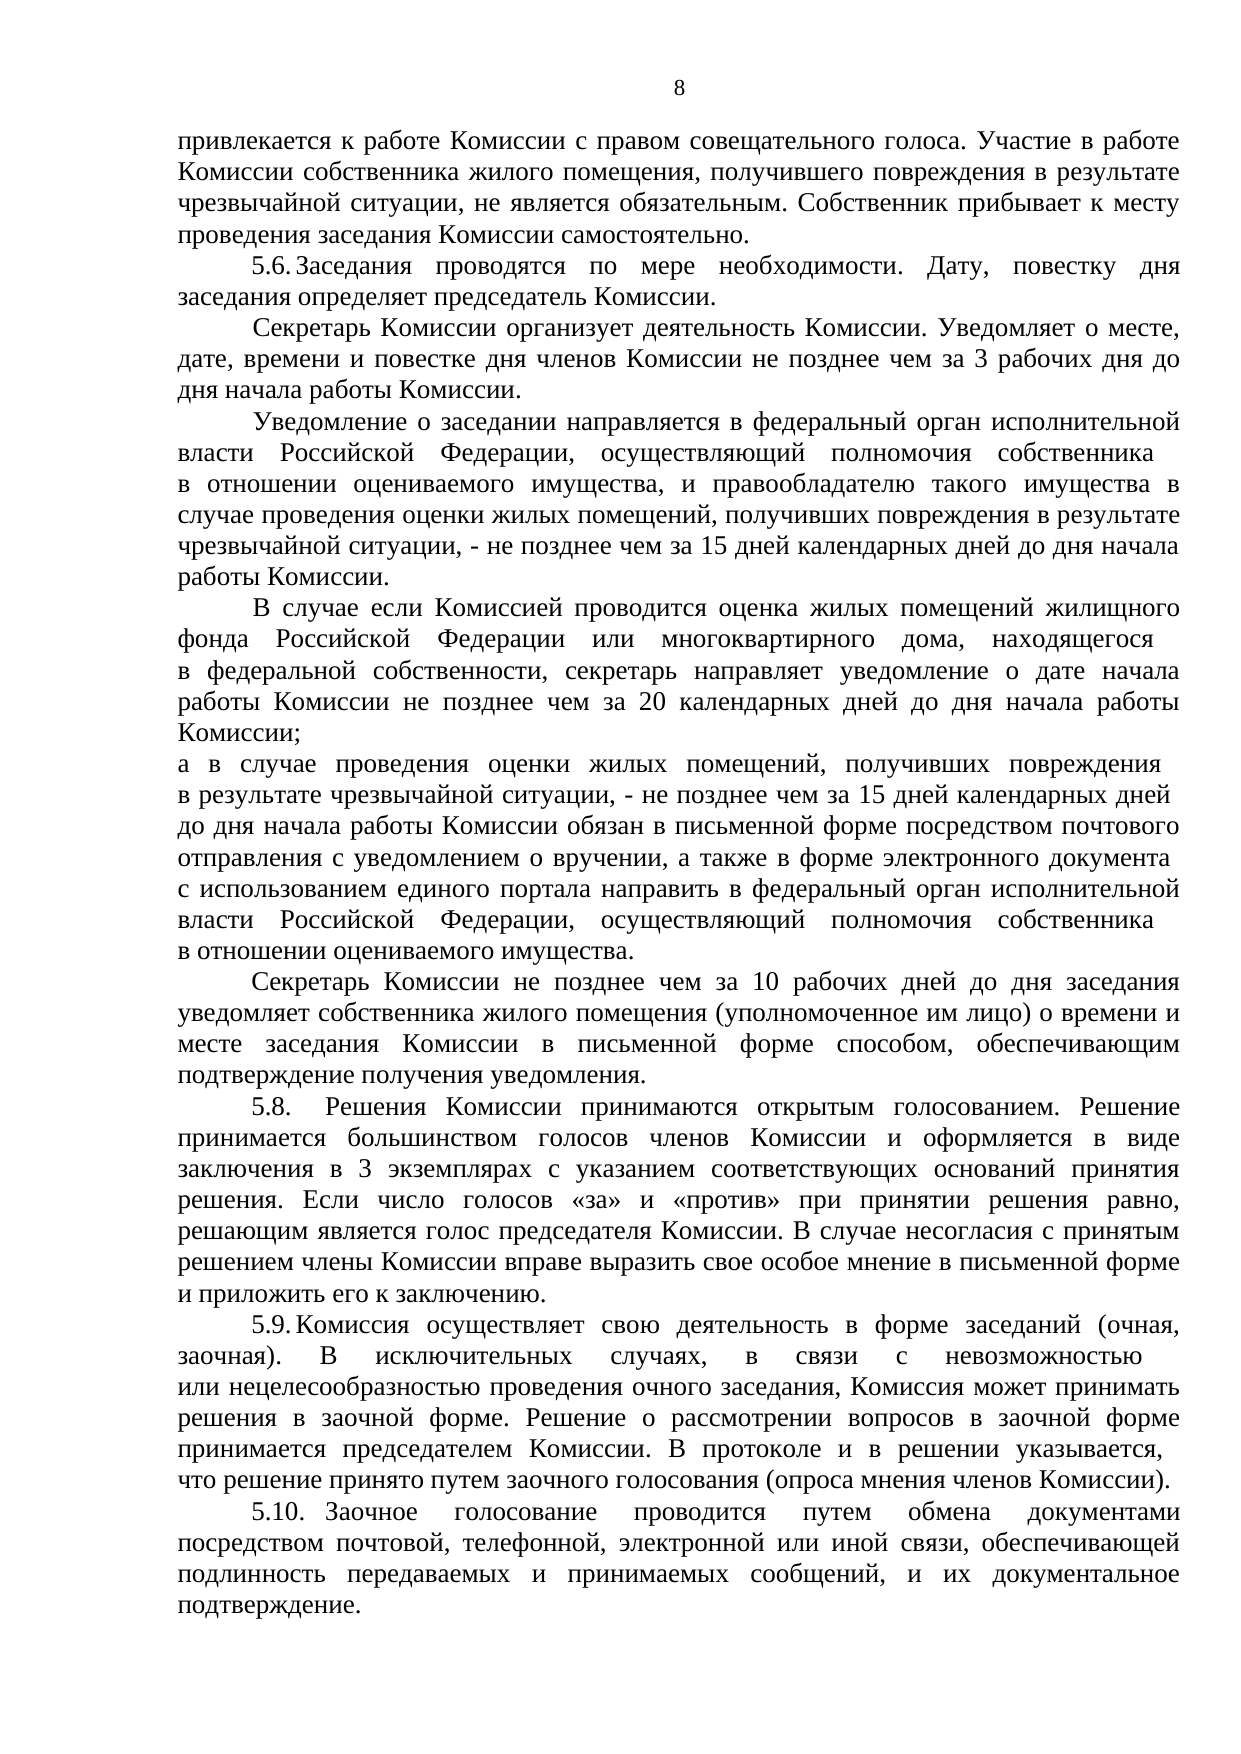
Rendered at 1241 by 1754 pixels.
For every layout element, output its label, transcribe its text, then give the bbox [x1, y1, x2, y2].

list Заседания проводятся по мере необходимости. Дату, повестку дня заседания определяет председатель Комиссии. [177, 249, 1181, 311]
list Комиссия осуществляет свою деятельность в форме заседаний (очная, заочная). В исключительных случаях, в связи с невозможностью или нецелесообразностью проведения очного заседания, Комиссия может принимать решения в заочной форме. Решение о рассмотрении вопросов в заочной форме принимается председателем Комиссии. В протоколе и в решении указывается, что решение принято путем заочного голосования (опроса мнения членов Комиссии). [177, 1308, 1181, 1495]
text Секретарь Комиссии не позднее чем за 10 рабочих дней до дня заседания уведомляет собственника жилого помещения (уполномоченное им лицо) о времени и месте заседания Комиссии в письменной форме способом, обеспечивающим подтверждение получения уведомления. [177, 965, 1181, 1090]
list Заочное голосование проводится путем обмена документами посредством почтовой, телефонной, электронной или иной связи, обеспечивающей подлинность передаваемых и принимаемых сообщений, и их документальное подтверждение. [177, 1495, 1181, 1619]
text Секретарь Комиссии организует деятельность Комиссии. Уведомляет о месте, дате, времени и повестке дня членов Комиссии не позднее чем за 3 рабочих дня до дня начала работы Комиссии. [177, 311, 1181, 404]
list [177, 124, 1181, 249]
text Уведомление о заседании направляется в федеральный орган исполнительной власти Российской Федерации, осуществляющий полномочия собственника в отношении оцениваемого имущества, и правообладателю такого имущества в случае проведения оценки жилых помещений, получивших повреждения в результате чрезвычайной ситуации, - не позднее чем за 15 дней календарных дней до дня начала работы Комиссии. [177, 404, 1181, 591]
text 5.8. Решения Комиссии принимаются открытым голосованием. Решение принимается большинством голосов членов Комиссии и оформляется в виде заключения в 3 экземплярах с указанием соответствующих оснований принятия решения. Если число голосов «за» и «против» при принятии решения равно, решающим является голос председателя Комиссии. В случае несогласия с принятым решением члены Комиссии вправе выразить свое особое мнение в письменной форме и приложить его к заключению. [177, 1090, 1181, 1308]
text В случае если Комиссией проводится оценка жилых помещений жилищного фонда Российской Федерации или многоквартирного дома, находящегося в федеральной собственности, секретарь направляет уведомление о дате начала работы Комиссии не позднее чем за 20 календарных дней до дня начала работы Комиссии; а в случае проведения оценки жилых помещений, получивших повреждения в результате чрезвычайной ситуации, - не позднее чем за 15 дней календарных дней до дня начала работы Комиссии обязан в письменной форме посредством почтового отправления с уведомлением о вручении, а также в форме электронного документа с использованием единого портала направить в федеральный орган исполнительной власти Российской Федерации, осуществляющий полномочия собственника в отношении оцениваемого имущества. [177, 591, 1181, 965]
